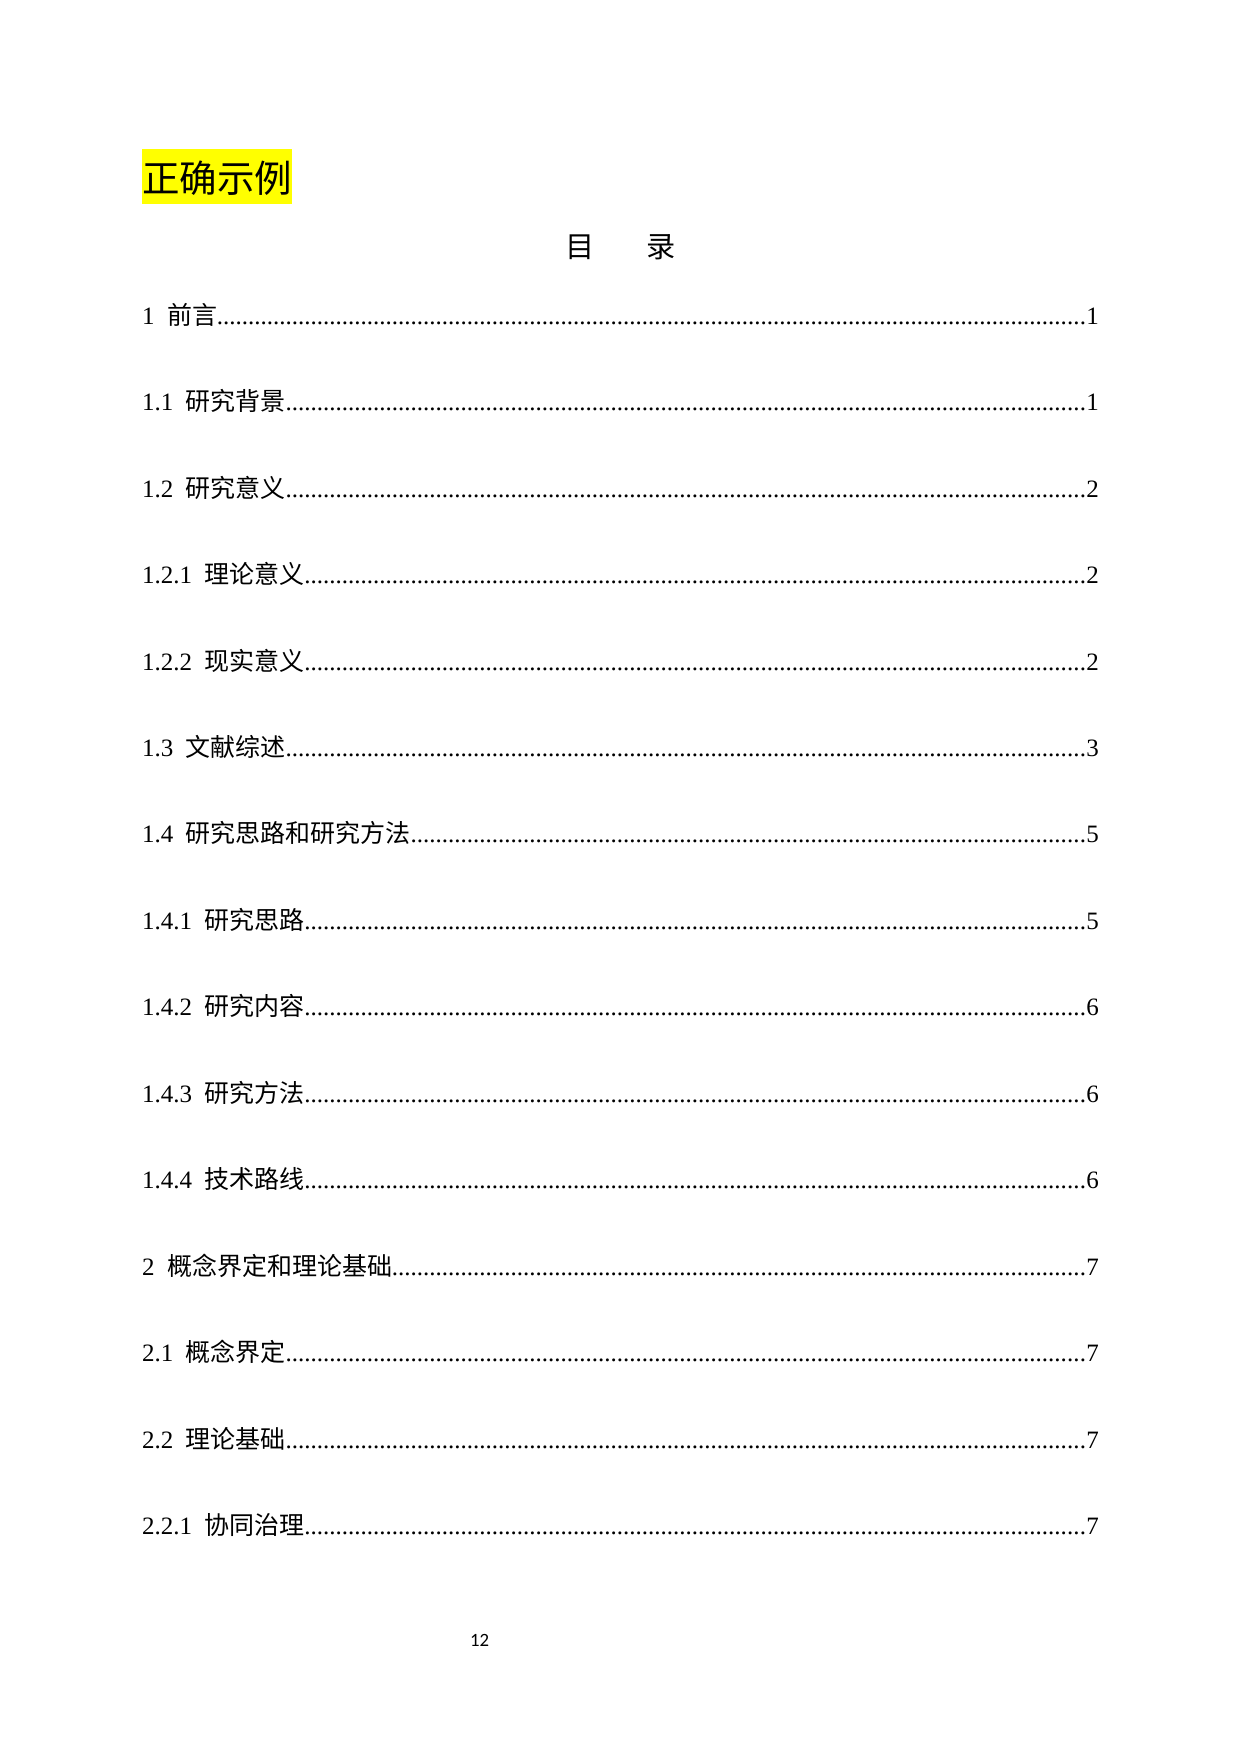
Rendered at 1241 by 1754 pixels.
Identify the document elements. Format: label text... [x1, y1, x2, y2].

text 正确示例 [142, 142, 1098, 211]
